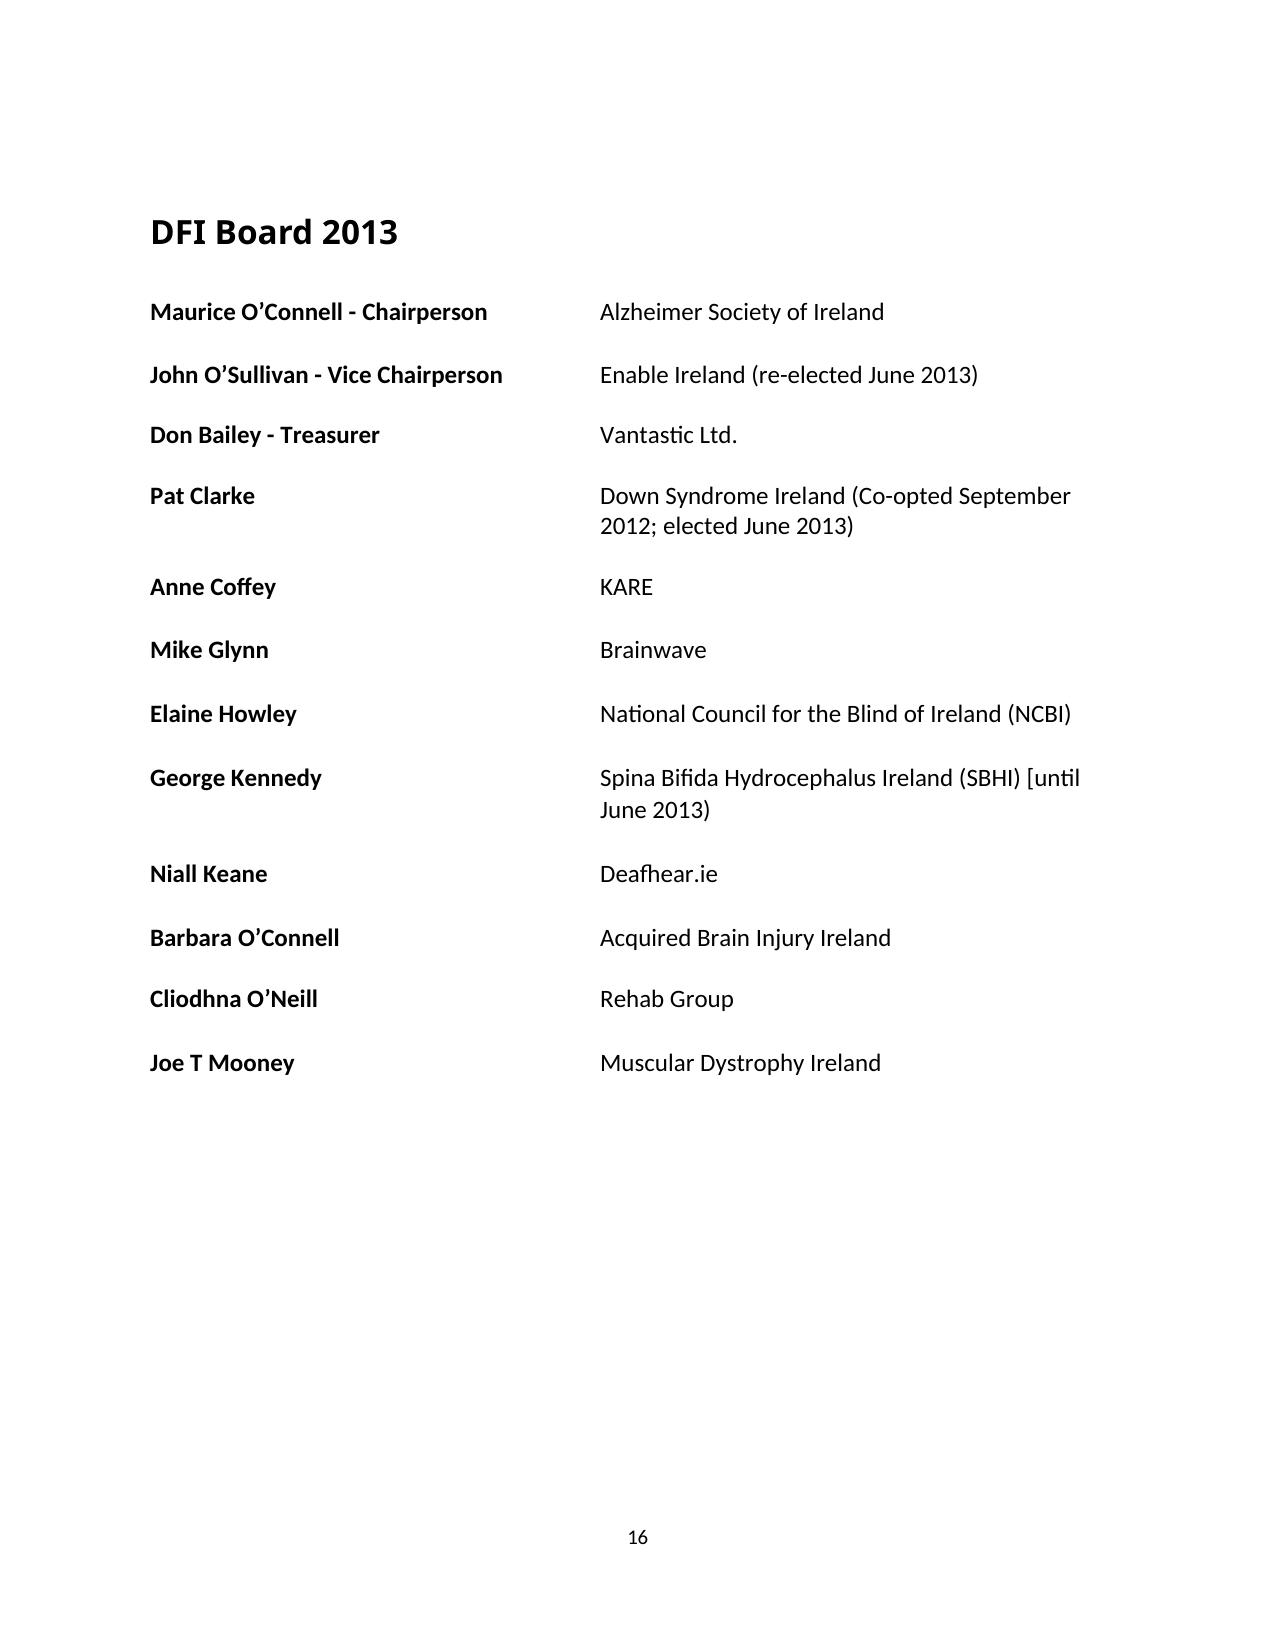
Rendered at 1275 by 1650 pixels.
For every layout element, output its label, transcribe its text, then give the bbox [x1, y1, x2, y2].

text Don Bailey - Treasurer Vantastic Ltd. [150, 419, 1125, 449]
text Anne Coffey KARE [150, 571, 1125, 602]
text Pat Clarke Down Syndrome Ireland (Co-opted September 2012; elected June 2013) [150, 480, 1125, 541]
text John O’Sullivan - Vice Chairperson Enable Ireland (re-elected June 2013) [150, 359, 1125, 389]
subtitle DFI Board 2013 [150, 209, 1125, 254]
text Cliodhna O’Neill Rehab Group [150, 983, 1125, 1046]
text Elaine Howley National Council for the Blind of Ireland (NCBI) [150, 698, 1125, 728]
text Joe T Mooney Muscular Dystrophy Ireland [150, 1047, 1125, 1078]
text Maurice O’Connell - Chairperson Alzheimer Society of Ireland [150, 296, 1125, 327]
text Niall Keane Deafhear.ie [150, 858, 1125, 888]
text Mike Glynn Brainwave [150, 634, 1125, 664]
text George Kennedy Spina Bifida Hydrocephalus Ireland (SBHI) [until June 2013) [150, 762, 1125, 824]
text Barbara O’Connell Acquired Brain Injury Ireland [150, 922, 1125, 952]
